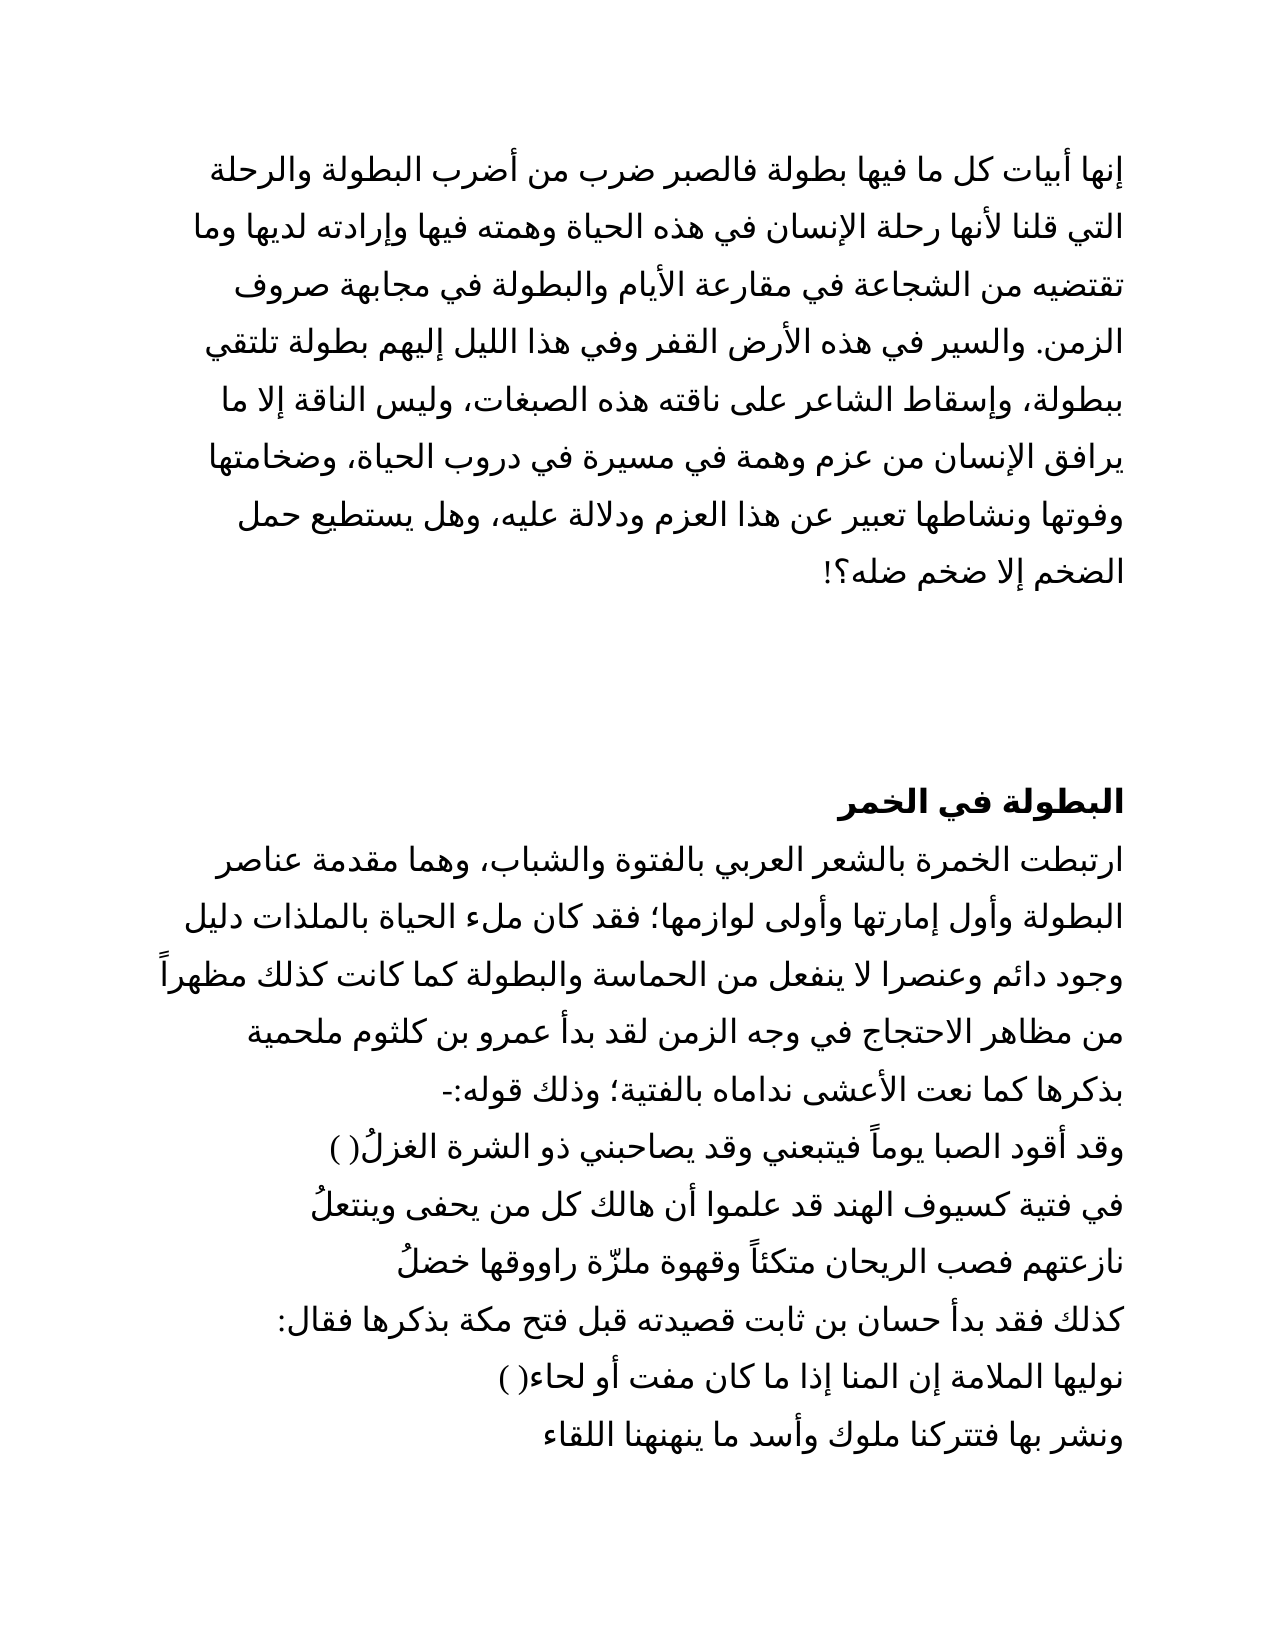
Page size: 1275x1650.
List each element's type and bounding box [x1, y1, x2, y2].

text [150, 150, 1125, 1453]
